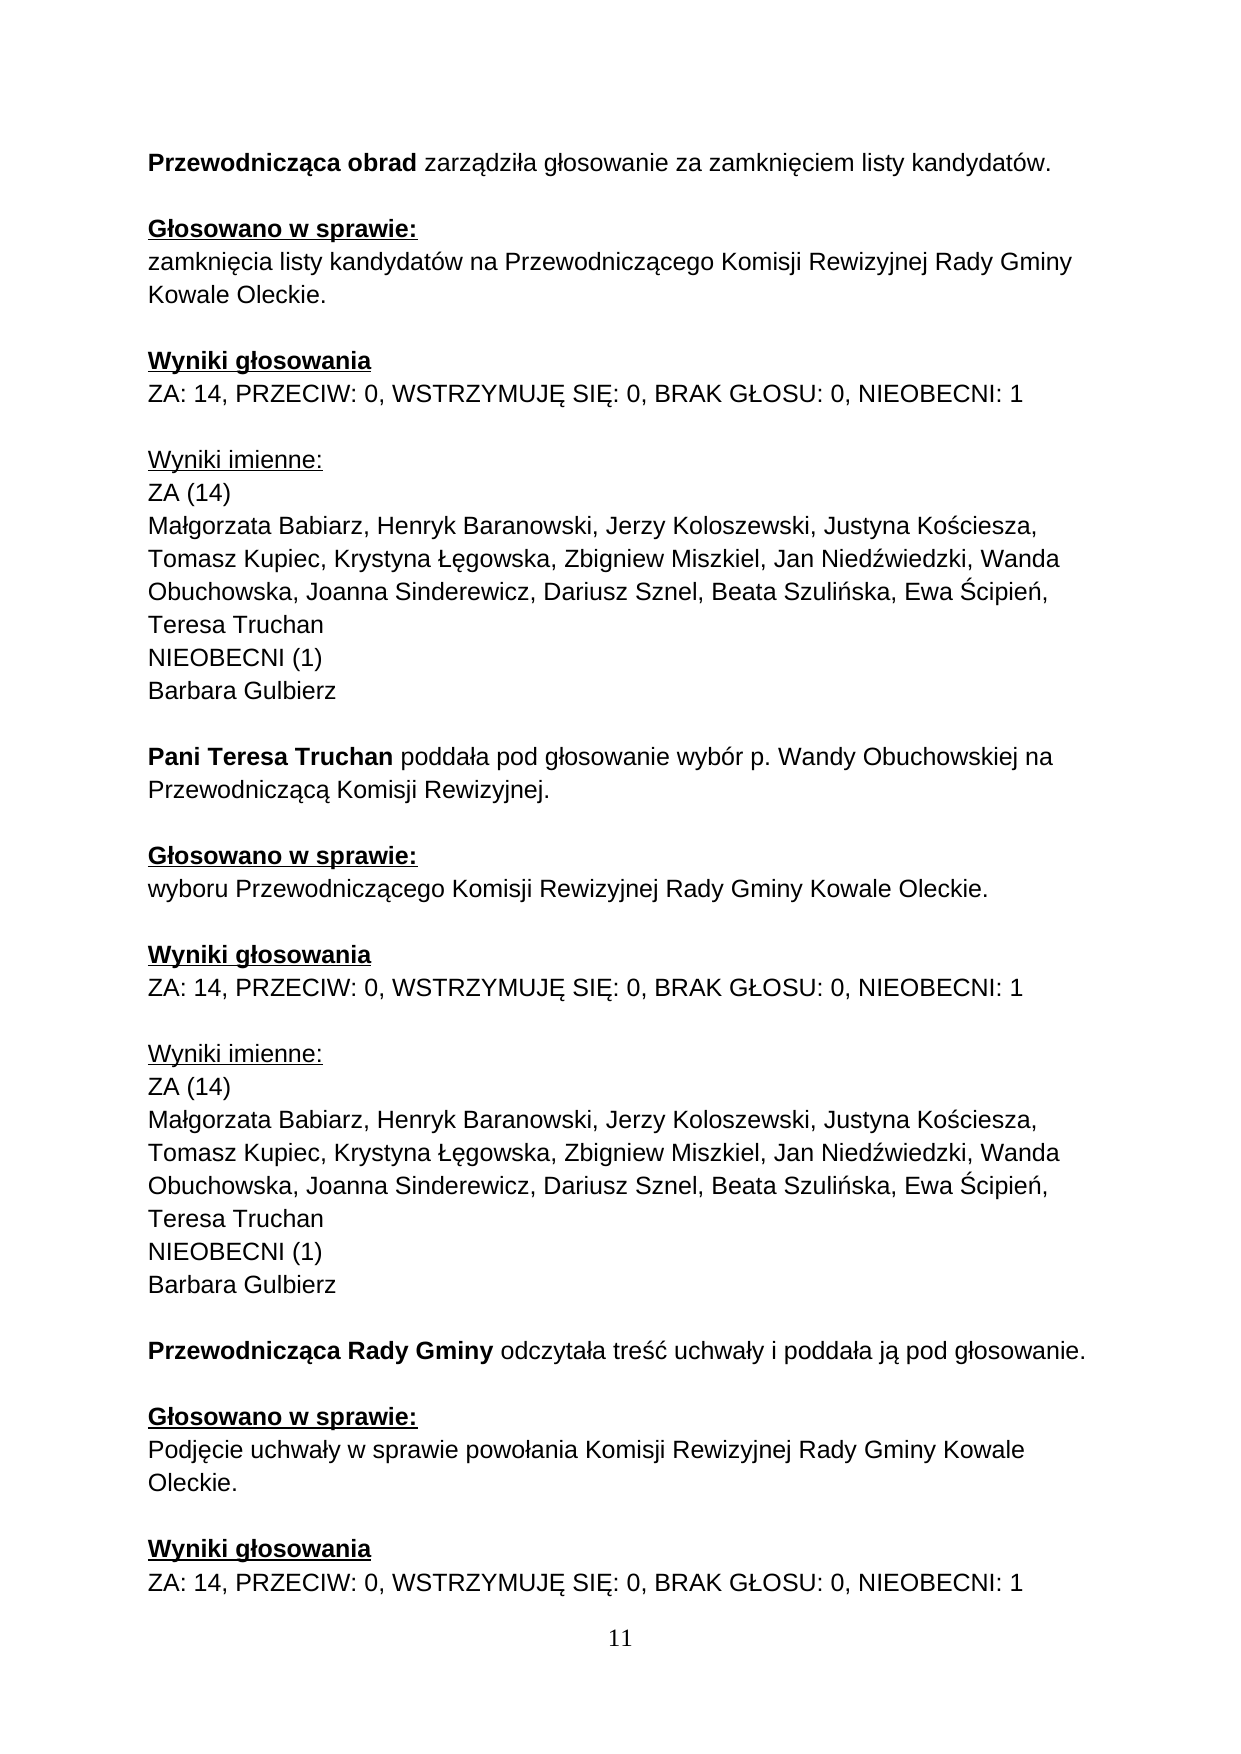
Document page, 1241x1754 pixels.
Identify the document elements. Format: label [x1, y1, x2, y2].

text [148, 148, 1093, 1596]
